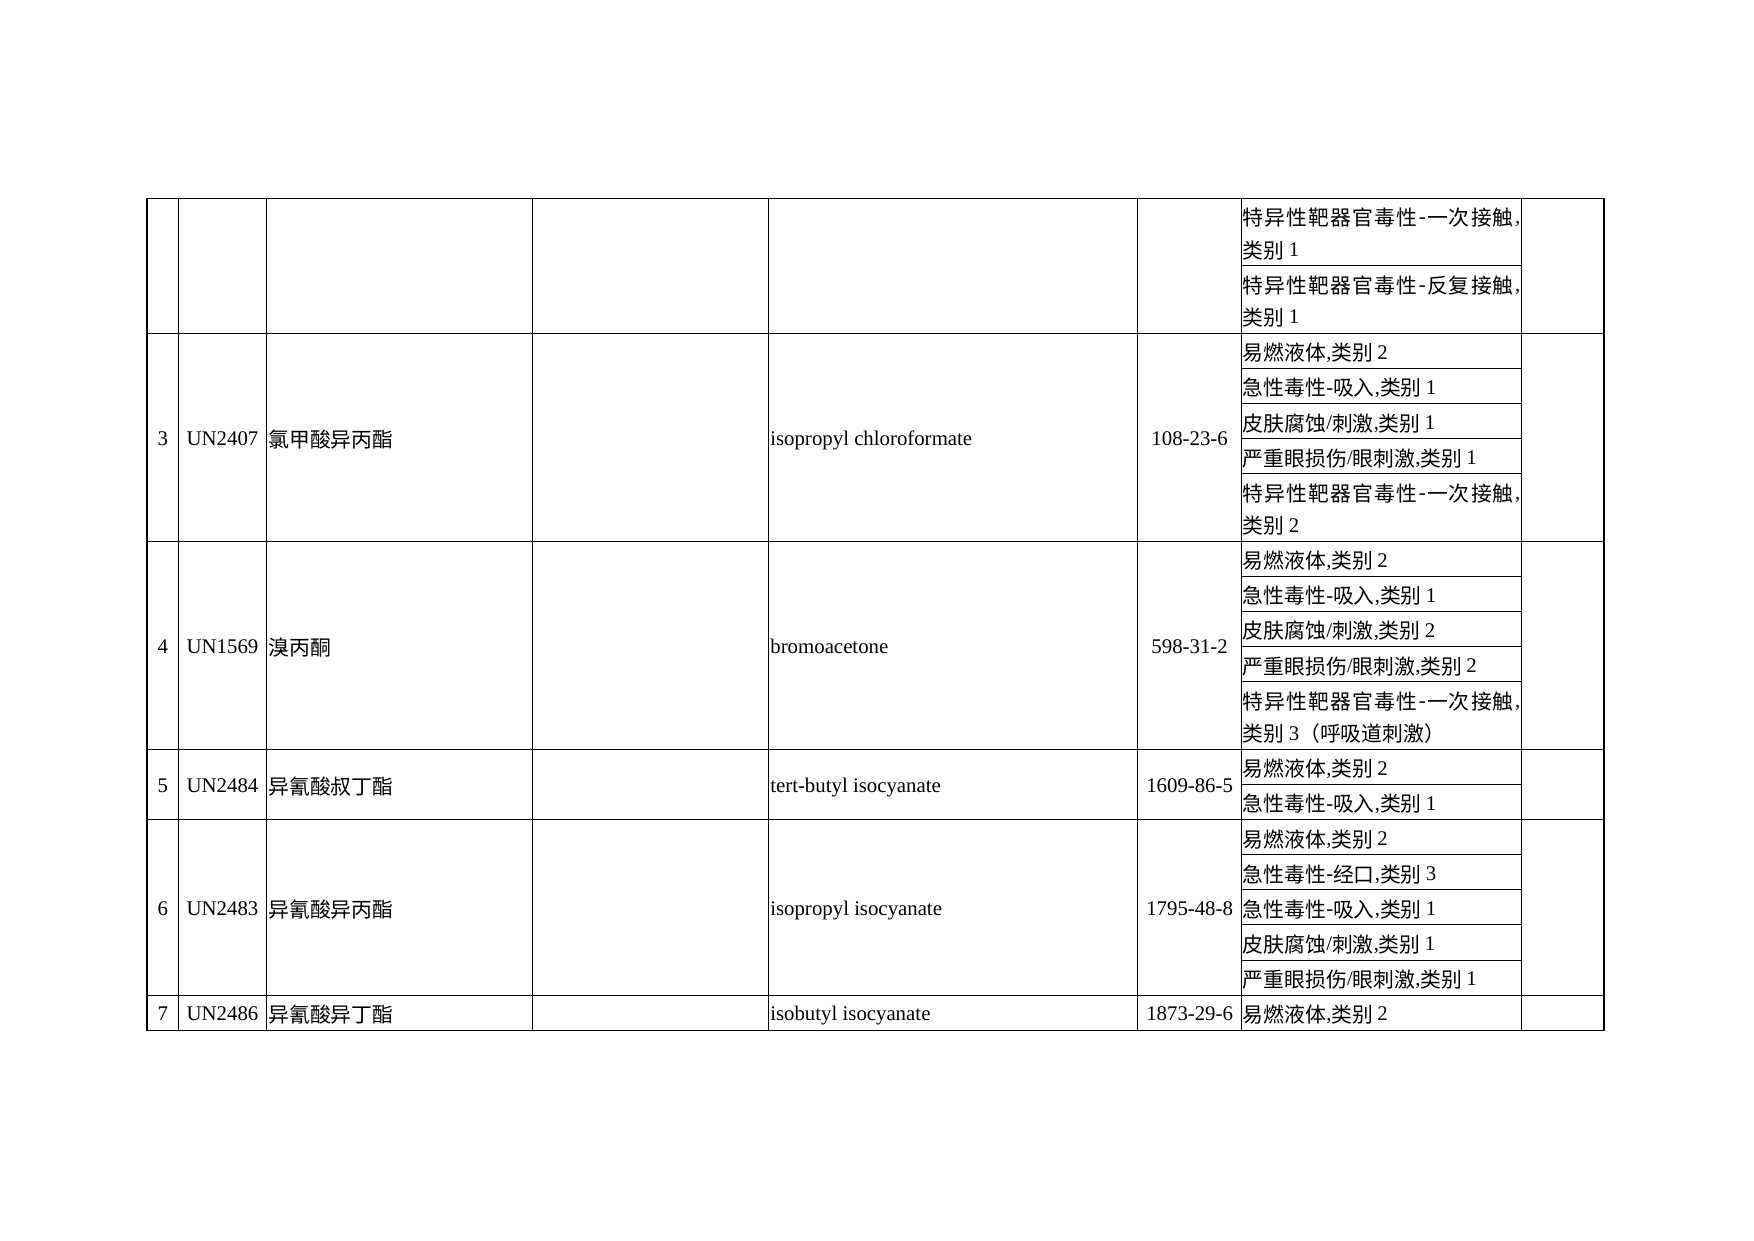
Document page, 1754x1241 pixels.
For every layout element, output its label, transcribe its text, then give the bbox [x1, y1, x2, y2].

table_cell UN2483 [179, 820, 266, 994]
table_cell 7 [148, 996, 178, 1030]
table_cell isobutyl isocyanate [769, 996, 1137, 1030]
table_cell [533, 334, 768, 541]
table_cell [1522, 750, 1603, 819]
table_cell 598-31-2 [1138, 542, 1241, 749]
table_cell 异氰酸异丁酯 [267, 996, 532, 1030]
table_cell 急性毒性-吸入,类别1 [1242, 890, 1521, 924]
table_cell [1522, 996, 1603, 1030]
table_cell 108-23-6 [1138, 334, 1241, 541]
table_cell 急性毒性-吸入,类别1 [1242, 577, 1521, 611]
table_cell [533, 820, 768, 994]
table_cell 易燃液体,类别2 [1242, 542, 1521, 576]
table_cell 5 [148, 750, 178, 819]
table_cell [533, 542, 768, 749]
table_cell 易燃液体,类别2 [1242, 750, 1521, 784]
table_cell 易燃液体,类别2 [1242, 820, 1521, 854]
table_cell [533, 750, 768, 819]
table_cell 严重眼损伤/眼刺激,类别1 [1242, 439, 1521, 473]
table_cell [533, 996, 768, 1030]
table_cell 皮肤腐蚀/刺激,类别2 [1242, 612, 1521, 646]
table_cell [1522, 334, 1603, 541]
table_cell 急性毒性-经口,类别3 [1242, 855, 1521, 889]
table_cell [1522, 820, 1603, 994]
table_cell 易燃液体,类别2 [1242, 996, 1521, 1030]
table_cell [1522, 542, 1603, 749]
table_cell 1873-29-6 [1138, 996, 1241, 1030]
table_cell 特异性靶器官毒性-一次接触,类别3（呼吸道刺激） [1242, 682, 1521, 749]
table_cell UN1569 [179, 542, 266, 749]
table_cell 氯甲酸异丙酯 [267, 334, 532, 541]
table_cell 特异性靶器官毒性-反复接触,类别1 [1242, 266, 1521, 333]
table_cell 易燃液体,类别2 [1242, 334, 1521, 368]
table_cell 严重眼损伤/眼刺激,类别1 [1242, 961, 1521, 994]
table_cell 4 [148, 542, 178, 749]
table_cell 3 [148, 334, 178, 541]
table_cell 异氰酸异丙酯 [267, 820, 532, 994]
table_cell UN2407 [179, 334, 266, 541]
table_cell UN2486 [179, 996, 266, 1030]
table_cell 异氰酸叔丁酯 [267, 750, 532, 819]
table_cell isopropyl isocyanate [769, 820, 1137, 994]
table_cell 溴丙酮 [267, 542, 532, 749]
table_cell 急性毒性-吸入,类别1 [1242, 369, 1521, 403]
table_cell 1609-86-5 [1138, 750, 1241, 819]
table_cell 6 [148, 820, 178, 994]
table_cell 特异性靶器官毒性-一次接触,类别1 [1242, 199, 1521, 265]
table_cell tert-butyl isocyanate [769, 750, 1137, 819]
table_cell UN2484 [179, 750, 266, 819]
table_cell 皮肤腐蚀/刺激,类别1 [1242, 925, 1521, 959]
table_cell 急性毒性-吸入,类别1 [1242, 785, 1521, 819]
table_cell 特异性靶器官毒性-一次接触,类别2 [1242, 474, 1521, 541]
table_cell 严重眼损伤/眼刺激,类别2 [1242, 647, 1521, 681]
table_cell isopropyl chloroformate [769, 334, 1137, 541]
table_cell 皮肤腐蚀/刺激,类别1 [1242, 404, 1521, 438]
table_cell bromoacetone [769, 542, 1137, 749]
table_cell 1795-48-8 [1138, 820, 1241, 994]
